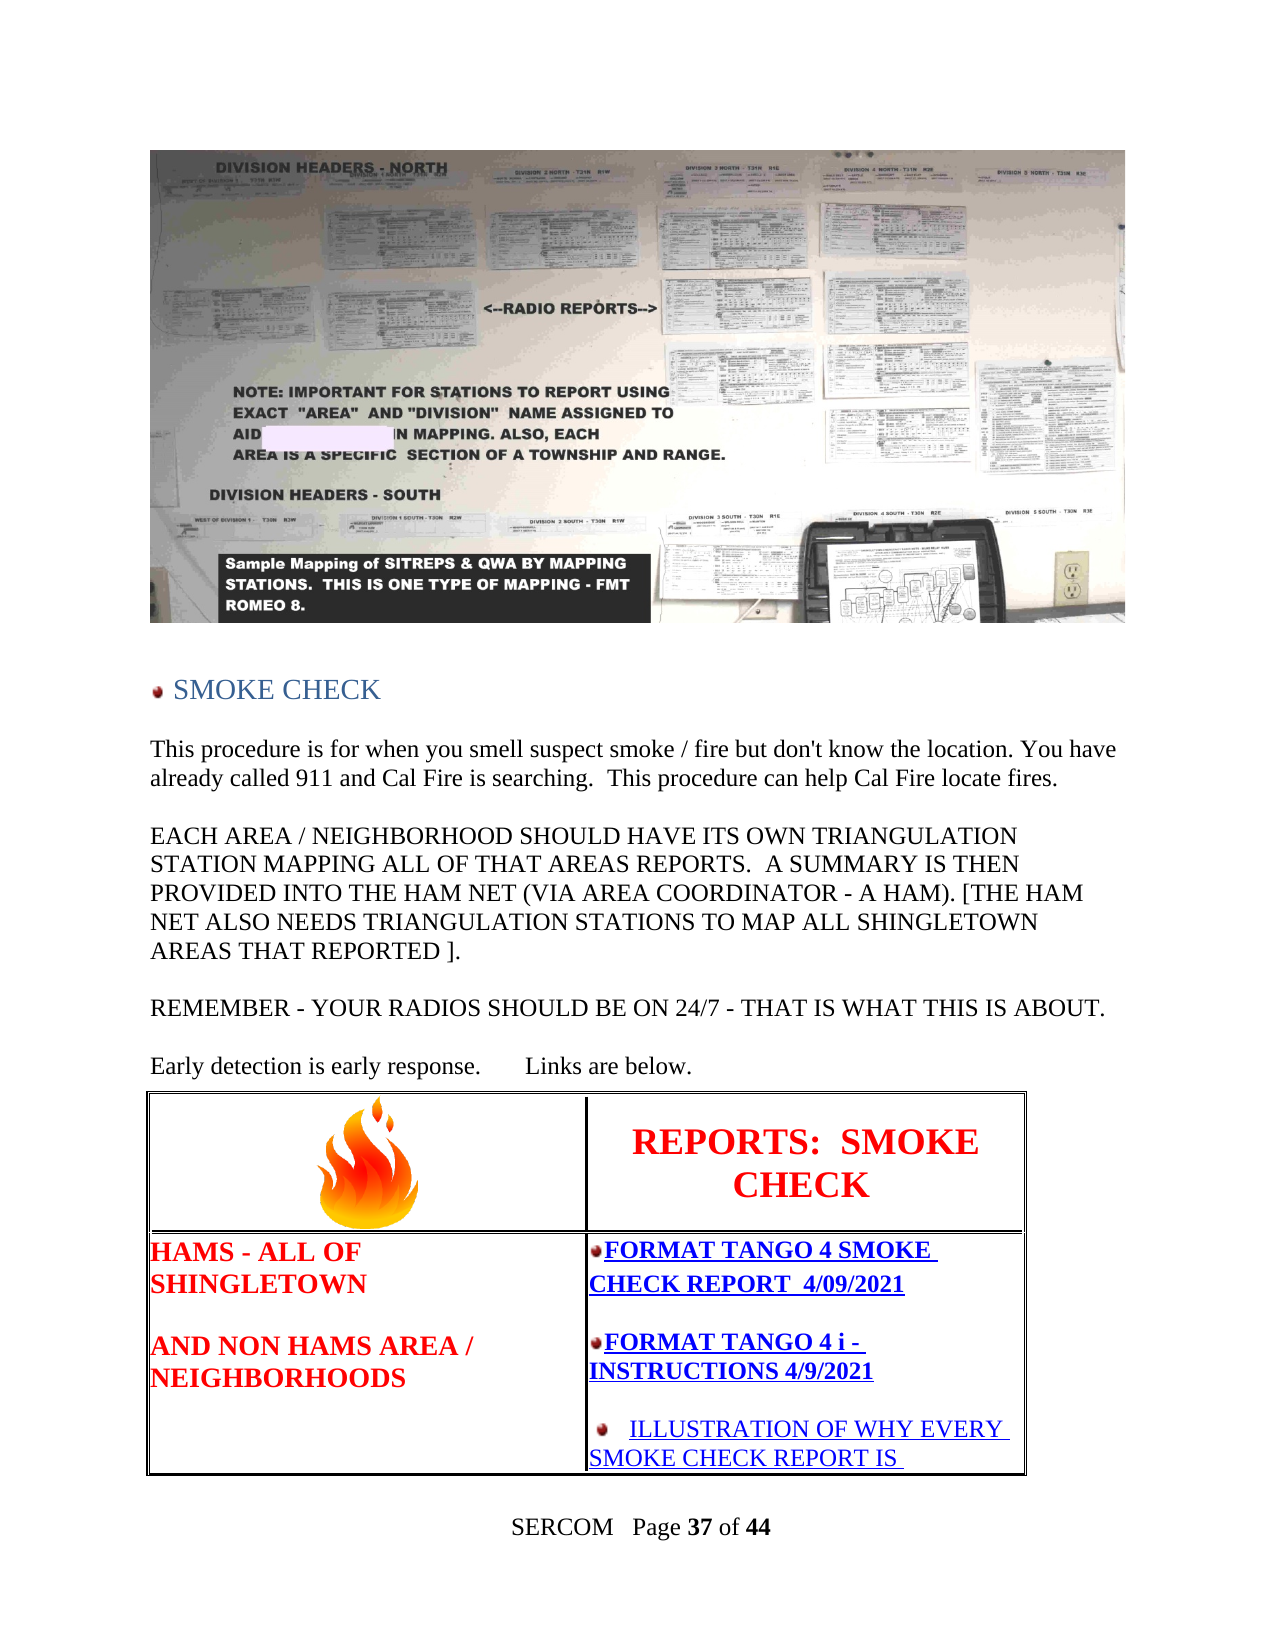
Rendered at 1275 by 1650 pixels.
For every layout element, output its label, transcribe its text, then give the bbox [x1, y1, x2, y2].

picture [588, 1336, 605, 1351]
table_header [150, 1094, 586, 1230]
table_header REPORTS: SMOKE CHECK [586, 1094, 1024, 1230]
picture [316, 1095, 418, 1229]
picture [594, 1422, 611, 1438]
subtitle SMOKE CHECK [150, 672, 1125, 706]
text EACH AREA / NEIGHBORHOOD SHOULD HAVE ITS OWN TRIANGULATION STATION MAPPING ALL OF THAT AREAS REPORTS. A SUMMARY IS THEN PROVIDED INTO THE HAM NET (VIA AREA COORDINATOR - A HAM). [THE HAM NET ALSO NEEDS TRIANGULATION STATIONS TO MAP ALL SHINGLETOWN AREAS THAT REPORTED ]. [150, 821, 1125, 964]
picture [150, 150, 1125, 623]
text REMEMBER - YOUR RADIOS SHOULD BE ON 24/7 - THAT IS WHAT THIS IS ABOUT. [150, 993, 1125, 1022]
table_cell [150, 1230, 586, 1473]
picture [150, 685, 166, 700]
text Early detection is early response. Links are below. [150, 1051, 1125, 1079]
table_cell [586, 1230, 1024, 1473]
picture [588, 1244, 605, 1259]
text This procedure is for when you smell suspect smoke / fire but don't know the location. You have already called 911 and Cal Fire is searching. This procedure can help Cal Fire locate fires. [150, 734, 1125, 792]
